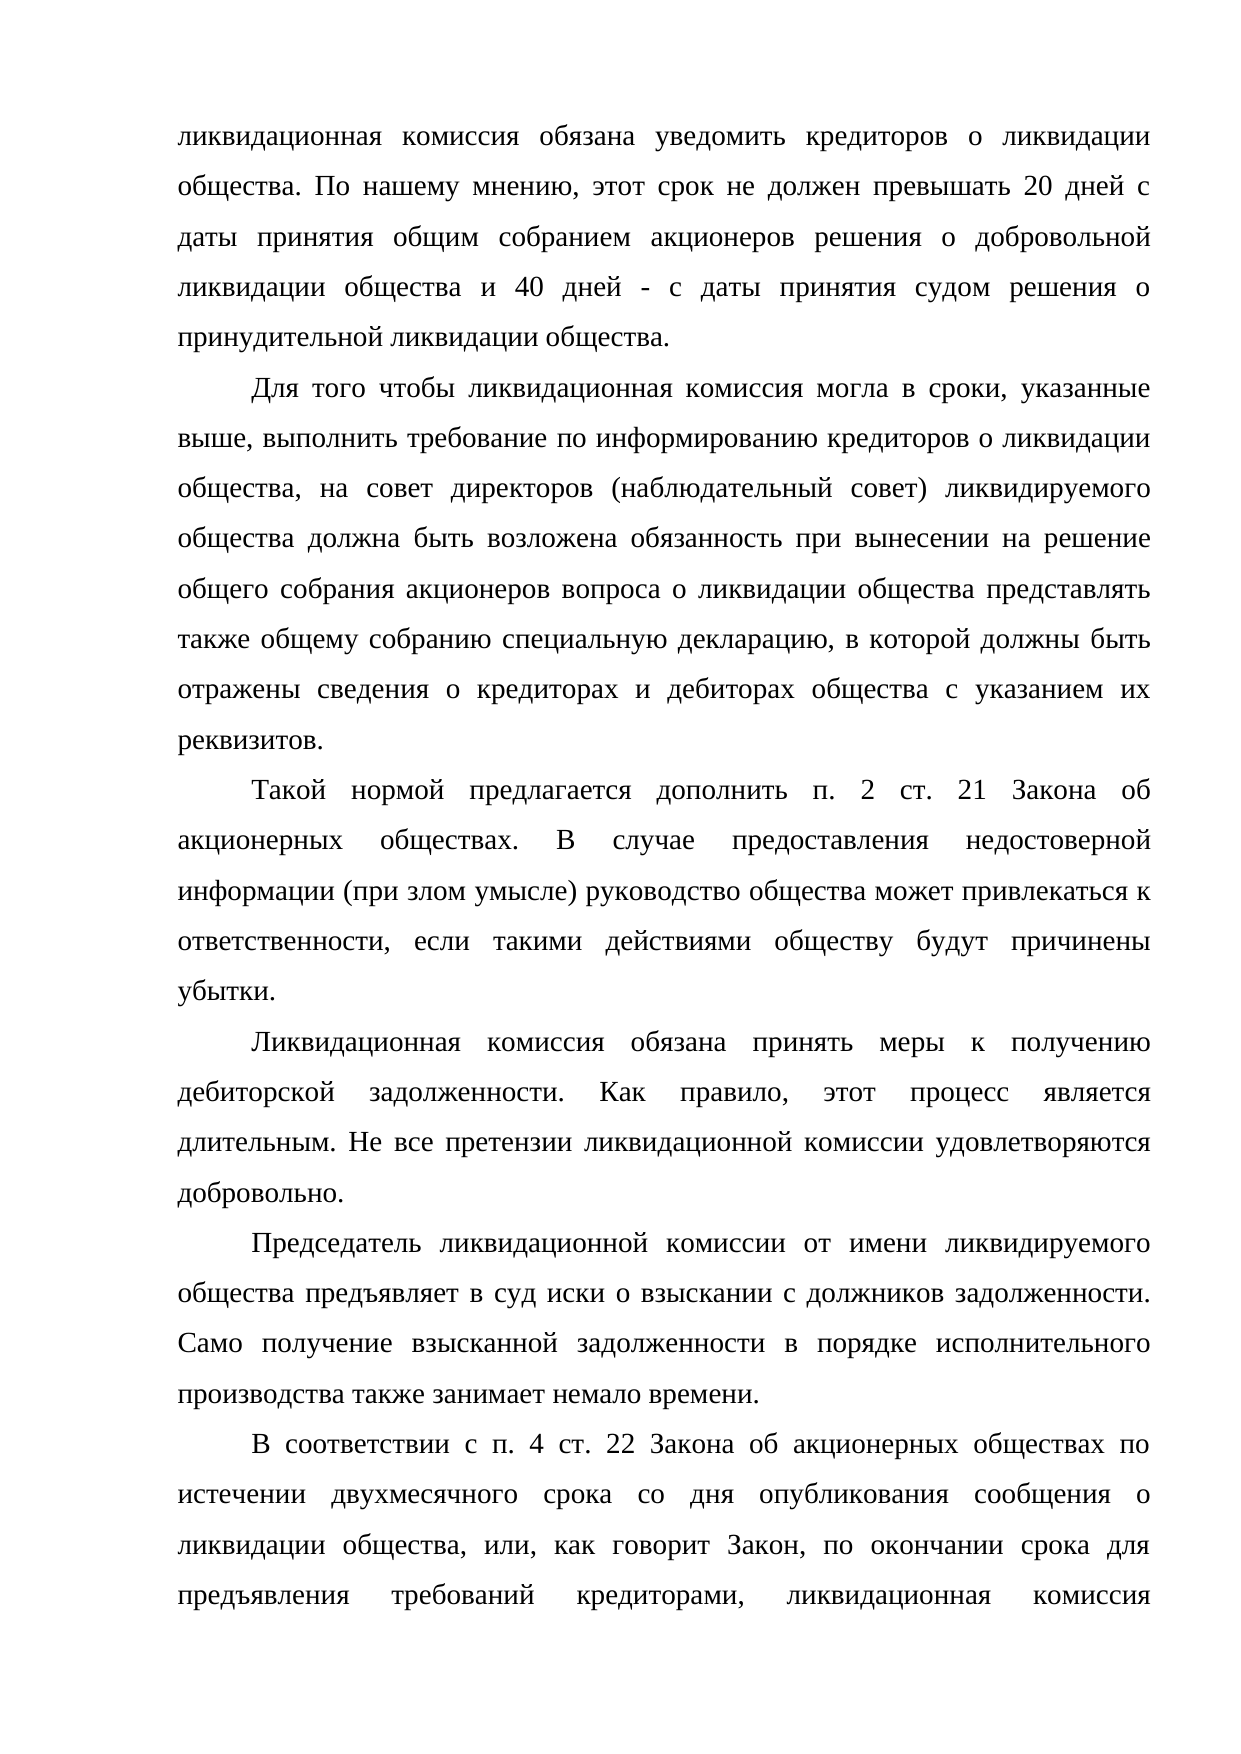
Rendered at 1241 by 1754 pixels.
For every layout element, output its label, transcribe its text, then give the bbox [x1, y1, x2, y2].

text Ликвидационная комиссия обязана принять меры к получению дебиторской задолженности. Как правило, этот процесс является длительным. Не все претензии ликвидационной комиссии удовлетворяются добровольно. [177, 1024, 1152, 1208]
text Председатель ликвидационной комиссии от имени ликвидируемого общества предъявляет в суд иски о взыскании с должников задолженности. Само получение взысканной задолженности в порядке исполнительного производства также занимает немало времени. [177, 1225, 1152, 1409]
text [177, 1426, 1152, 1611]
text Для того чтобы ликвидационная комиссия могла в сроки, указанные выше, выполнить требование по информированию кредиторов о ликвидации общества, на совет директоров (наблюдательный совет) ликвидируемого общества должна быть возложена обязанность при вынесении на решение общего собрания акционеров вопроса о ликвидации общества представлять также общему собранию специальную декларацию, в которой должны быть отражены сведения о кредиторах и дебиторах общества с указанием их реквизитов. [177, 370, 1152, 755]
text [177, 118, 1152, 353]
text Такой нормой предлагается дополнить п. 2 ст. 21 Закона об акционерных обществах. В случае предоставления недостоверной информации (при злом умысле) руководство общества может привлекаться к ответственности, если такими действиями обществу будут причинены убытки. [177, 772, 1152, 1007]
